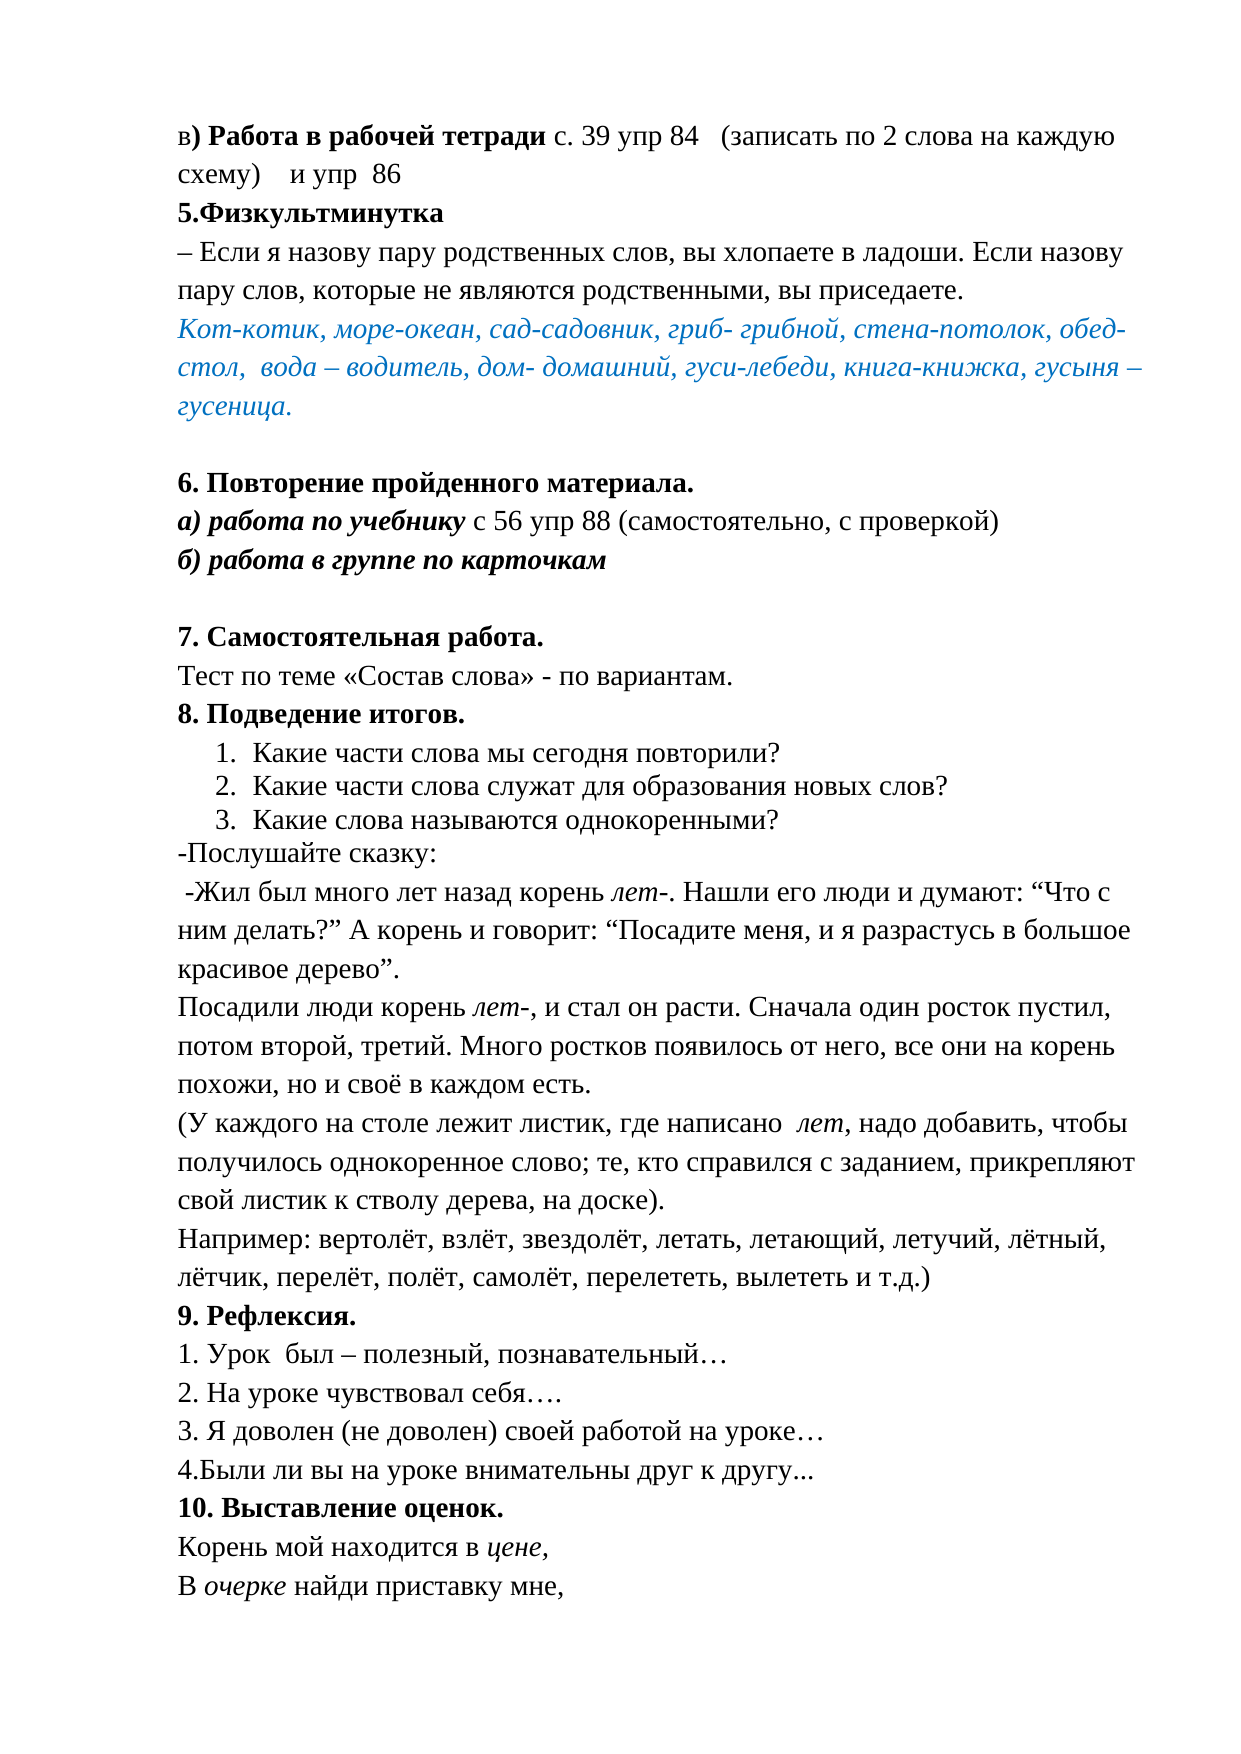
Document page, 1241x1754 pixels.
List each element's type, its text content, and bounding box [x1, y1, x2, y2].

text б) работа в группе по карточкам [177, 542, 1152, 576]
text а) работа по учебнику с 56 упр 88 (самостоятельно, с проверкой) [177, 503, 1152, 537]
text в) Работа в рабочей тетради с. 39 упр 84 (записать по 2 слова на каждую схему) и упр 86 [177, 118, 1152, 190]
list Какие части слова мы сегодня повторили? [215, 735, 1152, 768]
text Например: вертолёт, взлёт, звездолёт, летать, летающий, летучий, лётный, лётчик, перелёт, полёт, самолёт, перелететь, вылететь и т.д.) [177, 1221, 1152, 1293]
list Какие части слова служат для образования новых слов? [215, 768, 1152, 802]
text 4.Были ли вы на уроке внимательны друг к другу... [177, 1452, 1152, 1486]
text 5.Физкультминутка [177, 195, 1152, 229]
text 7. Самостоятельная работа. [177, 619, 1152, 653]
text 2. На уроке чувствовал себя…. [177, 1375, 1152, 1408]
text Посадили люди корень лет-, и стал он расти. Сначала один росток пустил, потом второй, третий. Много ростков появилось от него, все они на корень похожи, но и своё в каждом есть. [177, 989, 1152, 1100]
text Кот-котик, море-океан, сад-садовник, гриб- грибной, стена-потолок, обед-стол, вода – водитель, дом- домашний, гуси-лебеди, книга-книжка, гусыня – гусеница. [177, 311, 1152, 421]
text 10. Выставление оценок. [177, 1491, 1152, 1524]
list Какие слова называются однокоренными? [215, 802, 1152, 835]
text 6. Повторение пройденного материала. [177, 465, 1152, 498]
text (У каждого на столе лежит листик, где написано лет, надо добавить, чтобы получилось однокоренное слово; те, кто справился с заданием, прикрепляют свой листик к стволу дерева, на доске). [177, 1105, 1152, 1216]
text – Если я назову пару родственных слов, вы хлопаете в ладоши. Если назову пару слов, которые не являются родственными, вы приседаете. [177, 234, 1152, 306]
text 1. Урок был – полезный, познавательный… [177, 1336, 1152, 1370]
text -Жил был много лет назад корень лет-. Нашли его люди и думают: “Что с ним делать?” А корень и говорит: “Посадите меня, и я разрастусь в большое красивое дерево”. [177, 874, 1152, 984]
text Тест по теме «Состав слова» - по вариантам. [177, 658, 1152, 691]
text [177, 1529, 1152, 1601]
text 9. Рефлексия. [177, 1298, 1152, 1331]
text 3. Я доволен (не доволен) своей работой на уроке… [177, 1413, 1152, 1447]
text -Послушайте сказку: [177, 835, 1152, 869]
text 8. Подведение итогов. [177, 696, 1152, 730]
